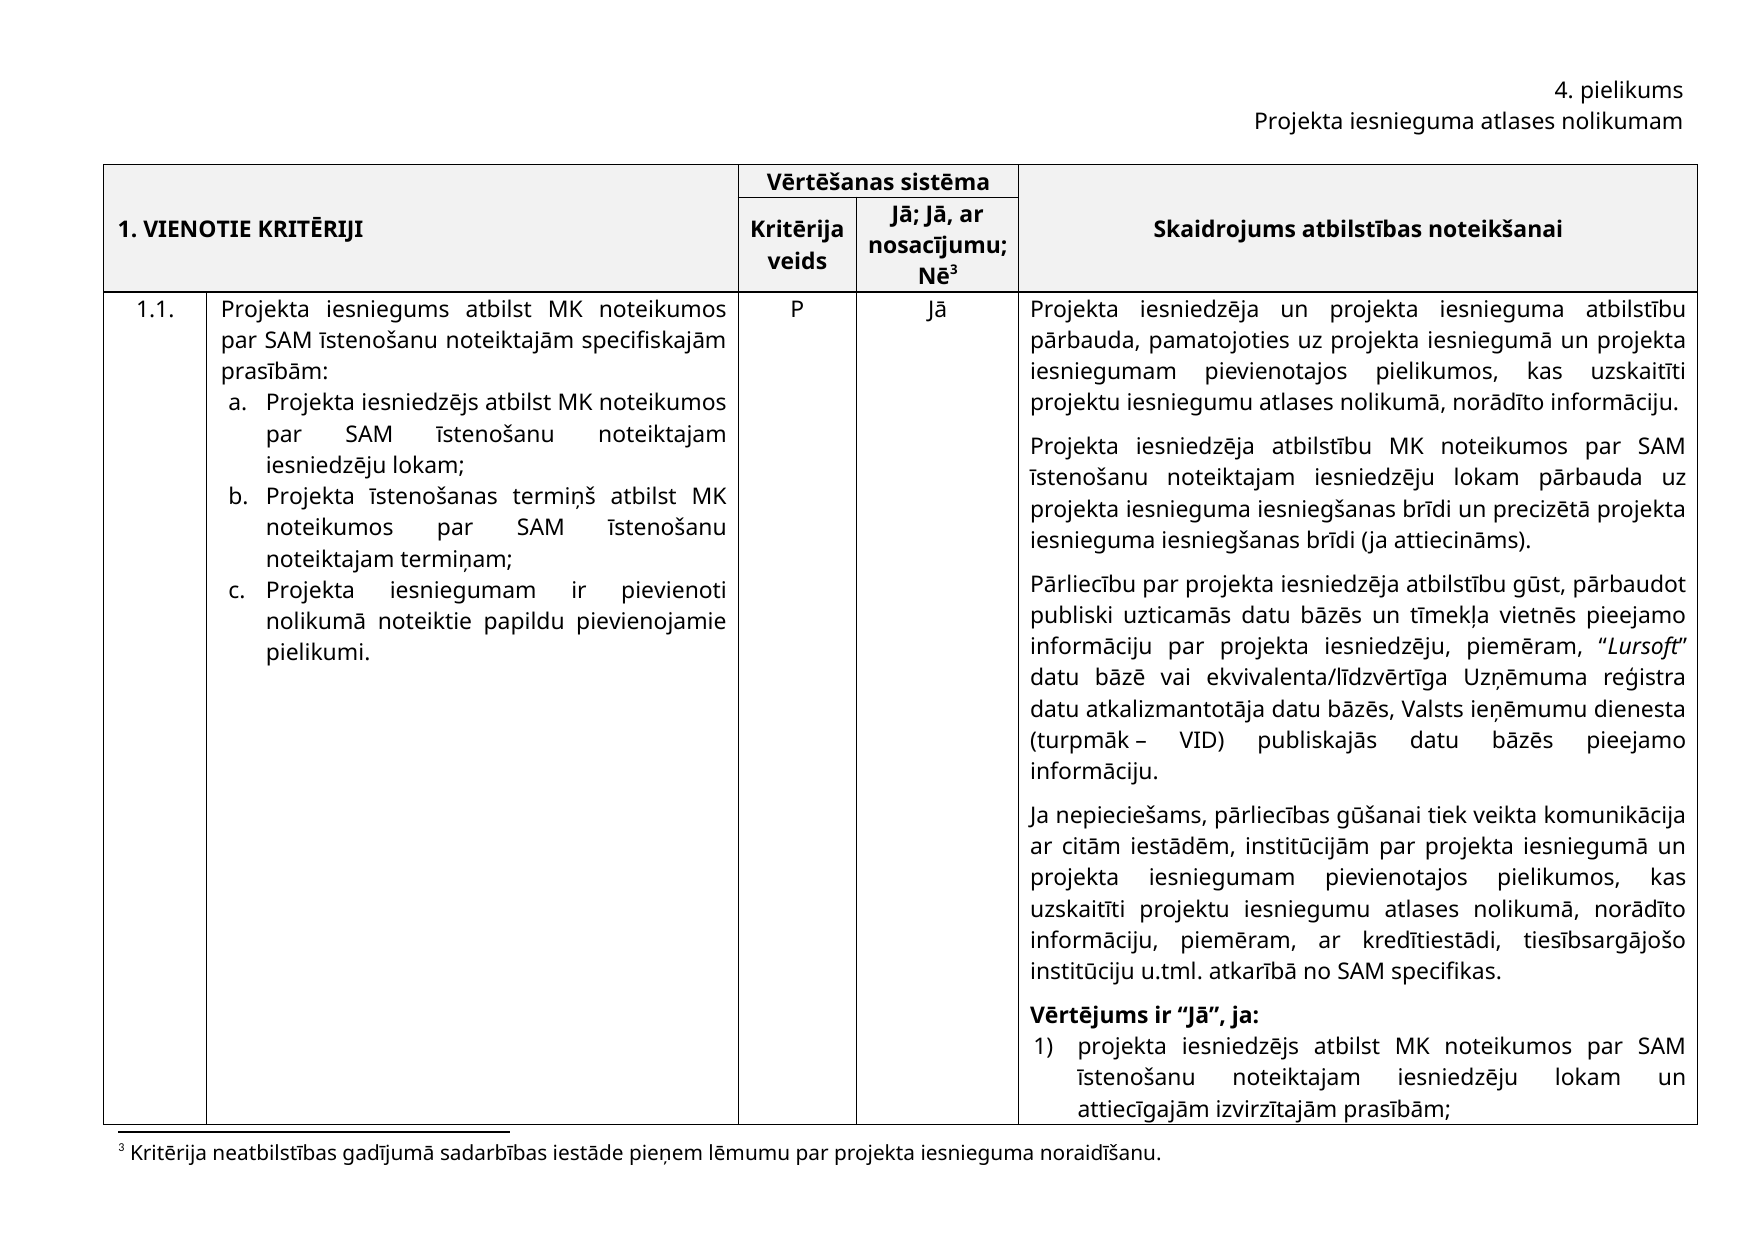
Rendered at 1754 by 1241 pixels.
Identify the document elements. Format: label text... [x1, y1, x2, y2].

table_cell P [739, 293, 856, 1124]
table_header Vērtēšanas sistēma [739, 165, 1018, 197]
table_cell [1019, 293, 1697, 1124]
table_cell Jā; Jā, ar nosacījumu; Nē [857, 198, 1018, 291]
table_cell 1.1. [104, 293, 206, 1124]
table_header Skaidrojums atbilstības noteikšanai [1019, 165, 1697, 291]
table_header 1. VIENOTIE KRITĒRIJI [104, 165, 738, 291]
table_cell Kritērija veids [739, 198, 856, 291]
table_cell Jā [857, 293, 1018, 1124]
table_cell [207, 293, 738, 1124]
